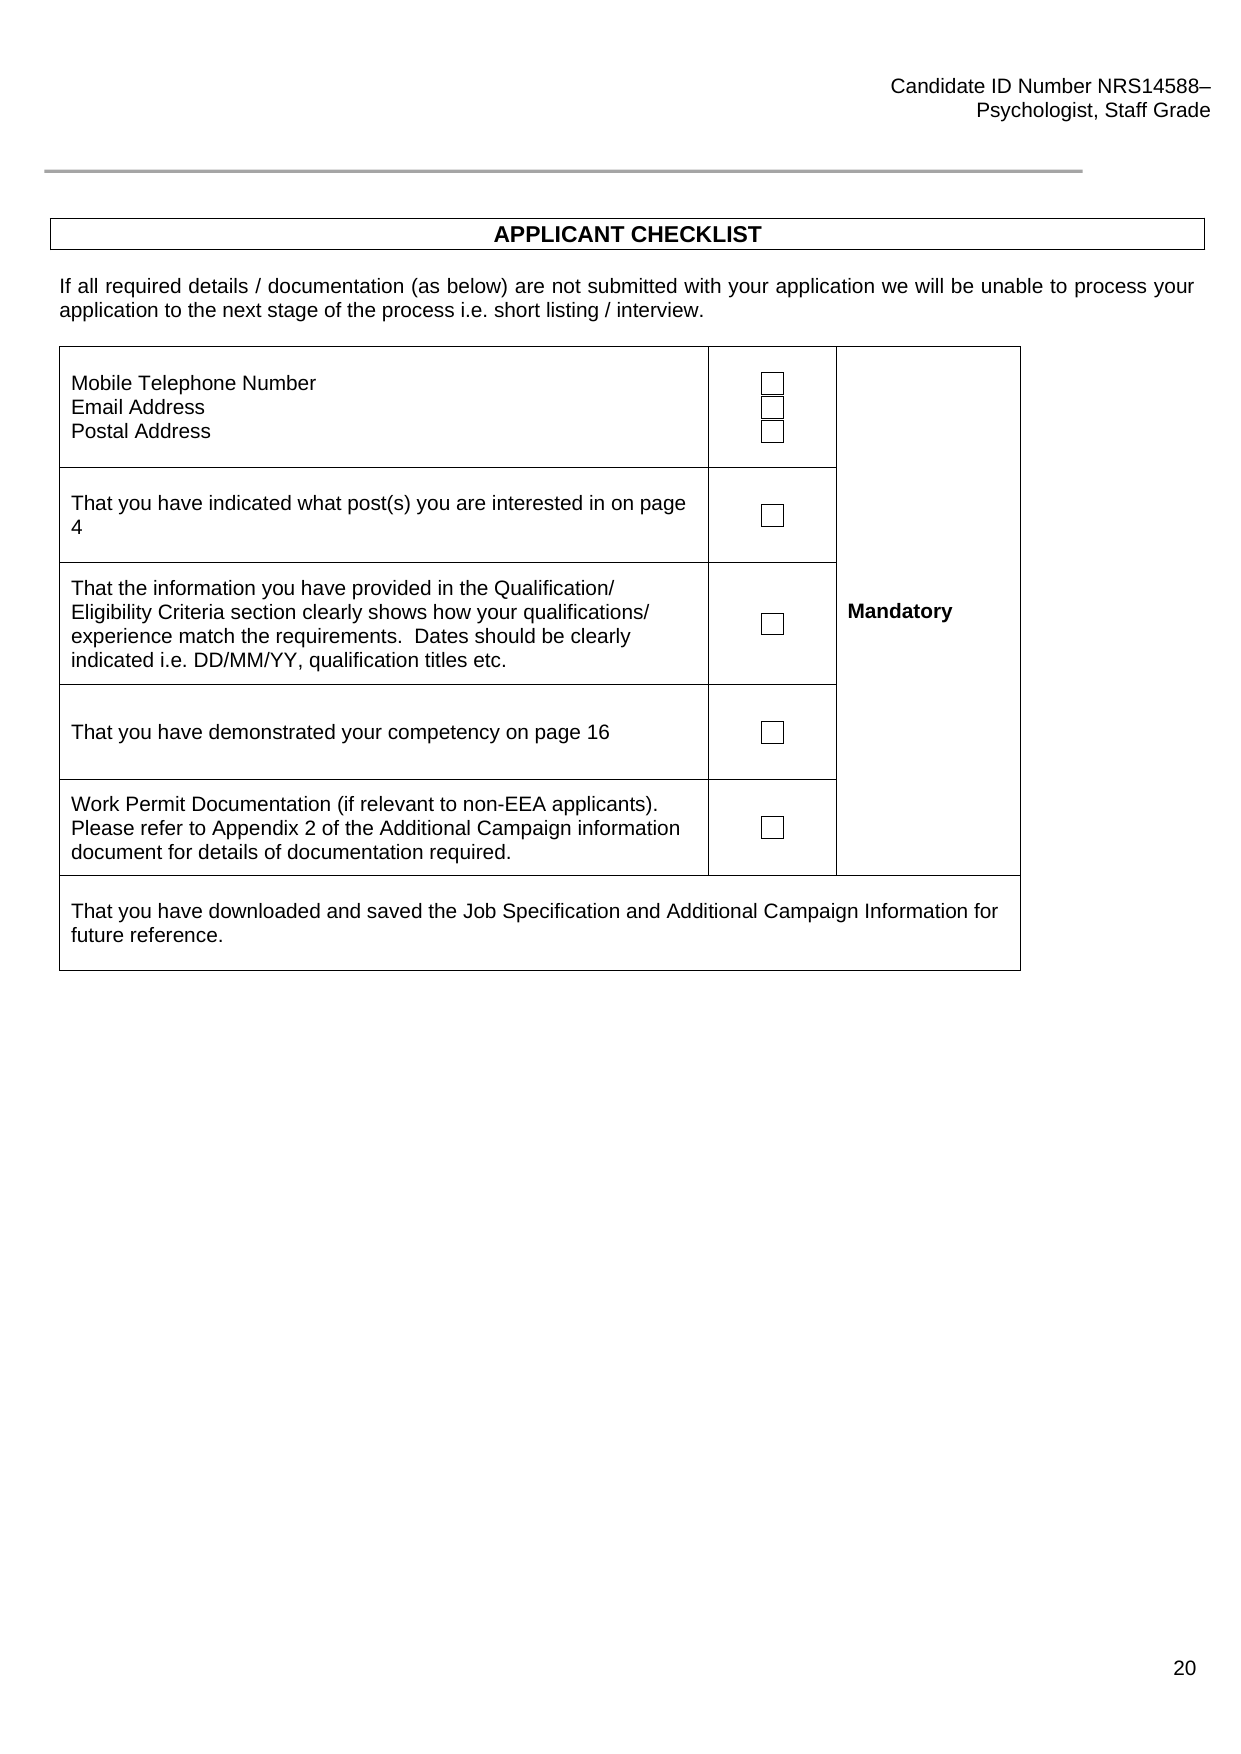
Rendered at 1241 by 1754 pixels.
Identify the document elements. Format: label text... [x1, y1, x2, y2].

table_cell [709, 468, 836, 562]
table_cell [709, 685, 836, 779]
table_cell Work Permit Documentation (if relevant to non-EEA applicants). Please refer to Appendix 2 of the Additional Campaign information document for details of documentation required. [60, 780, 708, 875]
table_cell That the information you have provided in the Qualification/ Eligibility Criteria section clearly shows how your qualifications/ experience match the requirements. Dates should be clearly indicated i.e. DD/MM/YY, qualification titles etc. [60, 563, 708, 684]
table_cell That you have demonstrated your competency on page 16 [60, 685, 708, 779]
table_cell [709, 563, 836, 684]
table_cell That you have downloaded and saved the Job Specification and Additional Campaign Information for future reference. [60, 876, 1020, 970]
table_header [709, 347, 836, 467]
table_cell That you have indicated what post(s) you are interested in on page 4 [60, 468, 708, 562]
text If all required details / documentation (as below) are not submitted with your application we will be unable to process your application to the next stage of the process i.e. short listing / interview. [59, 274, 1196, 322]
table_header Mandatory [837, 347, 1020, 875]
table_header Mobile Telephone Number Email Address Postal Address [60, 347, 708, 467]
table_cell [709, 780, 836, 875]
subtitle APPLICANT CHECKLIST [51, 219, 1204, 249]
